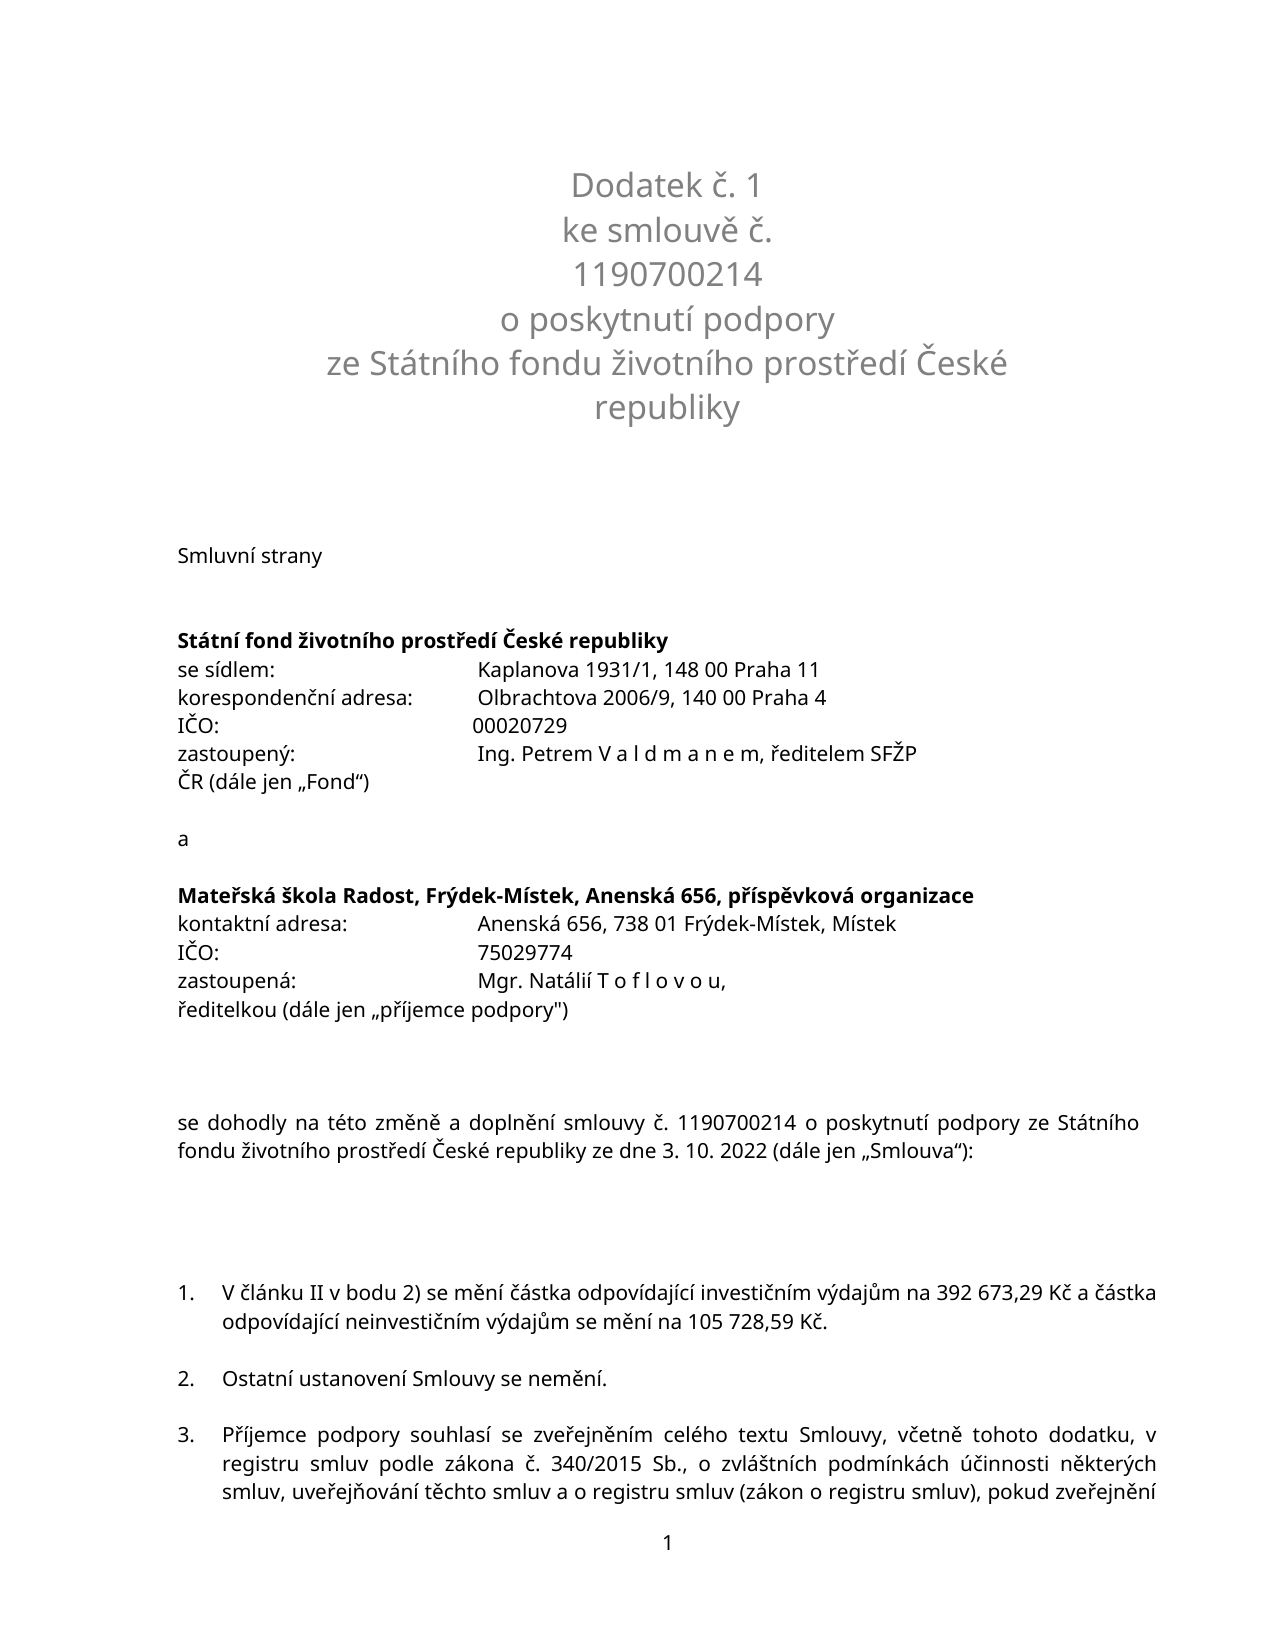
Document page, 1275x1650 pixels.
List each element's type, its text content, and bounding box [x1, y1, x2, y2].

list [177, 1421, 1157, 1506]
text Dodatek č. 1 [472, 162, 862, 207]
text zastoupená: Mgr. Natálií T o f l o v o u, ředitelkou (dále jen „příjemce podpory") [177, 966, 814, 1023]
text o poskytnutí podpory [273, 296, 1062, 340]
list V článku II v bodu 2) se mění částka odpovídající investičním výdajům na 392 673,29 Kč a částka odpovídající neinvestičním výdajům se mění na 105 728,59 Kč. [177, 1278, 1157, 1335]
text IČO: 00020729 [177, 711, 1169, 739]
text Smluvní strany [177, 542, 1169, 570]
text se sídlem: Kaplanova 1931/1, 148 00 Praha 11 [177, 655, 1169, 683]
text ze Státního fondu životního prostředí České republiky [273, 340, 1061, 428]
text ke smlouvě č. 1190700214 [472, 207, 862, 295]
text a [177, 824, 1169, 853]
text zastoupený: Ing. Petrem V a l d m a n e m, ředitelem SFŽP ČR (dále jen „Fond“) [177, 739, 923, 796]
subtitle Mateřská škola Radost, Frýdek-Místek, Anenská 656, příspěvková organizace [177, 881, 1169, 909]
text se dohodly na této změně a doplnění smlouvy č. 1190700214 o poskytnutí podpory ze Státního fondu životního prostředí České republiky ze dne 3. 10. 2022 (dále jen „Smlouva“): [177, 1108, 1169, 1165]
text korespondenční adresa: Olbrachtova 2006/9, 140 00 Praha 4 [177, 683, 1169, 711]
text IČO: 75029774 [177, 938, 1169, 966]
list Ostatní ustanovení Smlouvy se nemění. [177, 1364, 1169, 1392]
subtitle Státní fond životního prostředí České republiky [177, 626, 1169, 655]
text kontaktní adresa: Anenská 656, 738 01 Frýdek-Místek, Místek [177, 909, 1169, 938]
